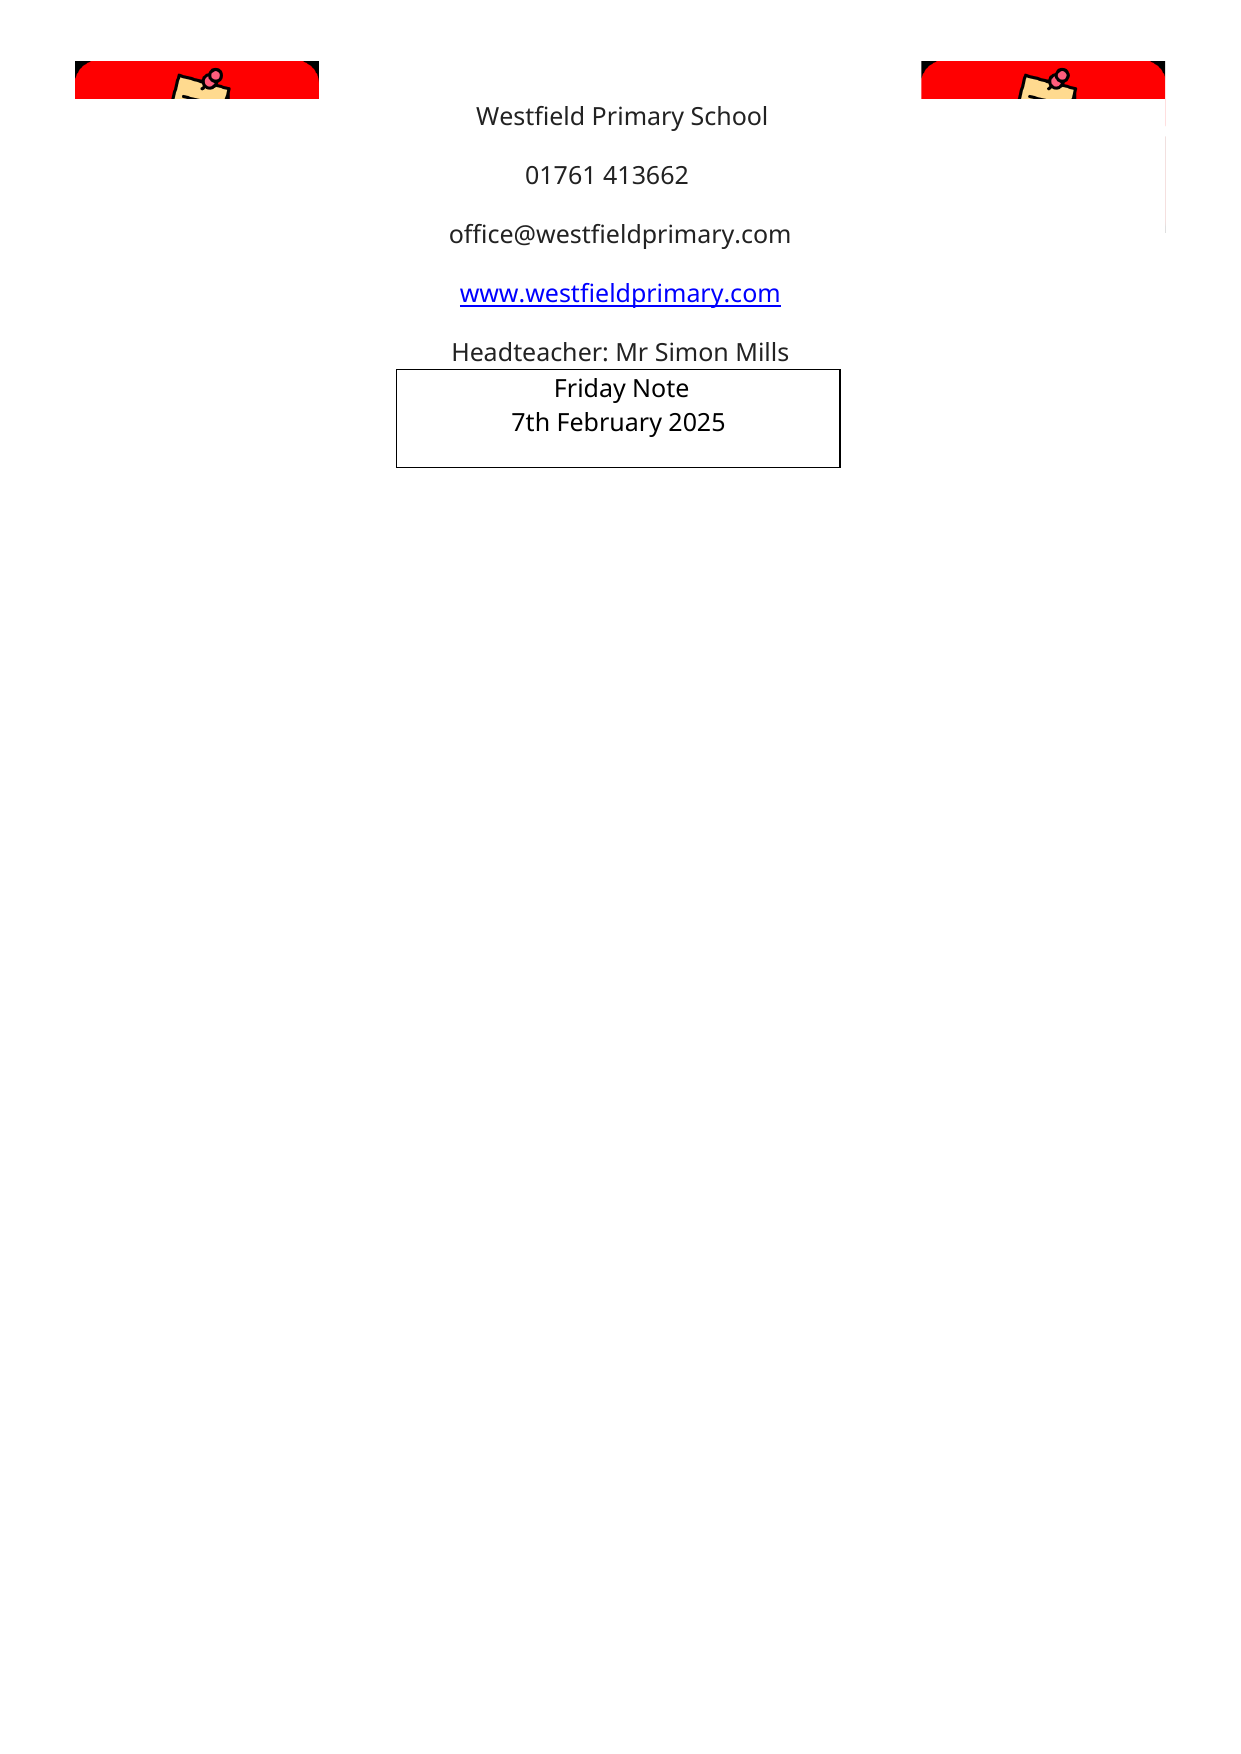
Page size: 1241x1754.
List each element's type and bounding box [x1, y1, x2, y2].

picture [75, 61, 319, 99]
picture [921, 61, 1166, 233]
